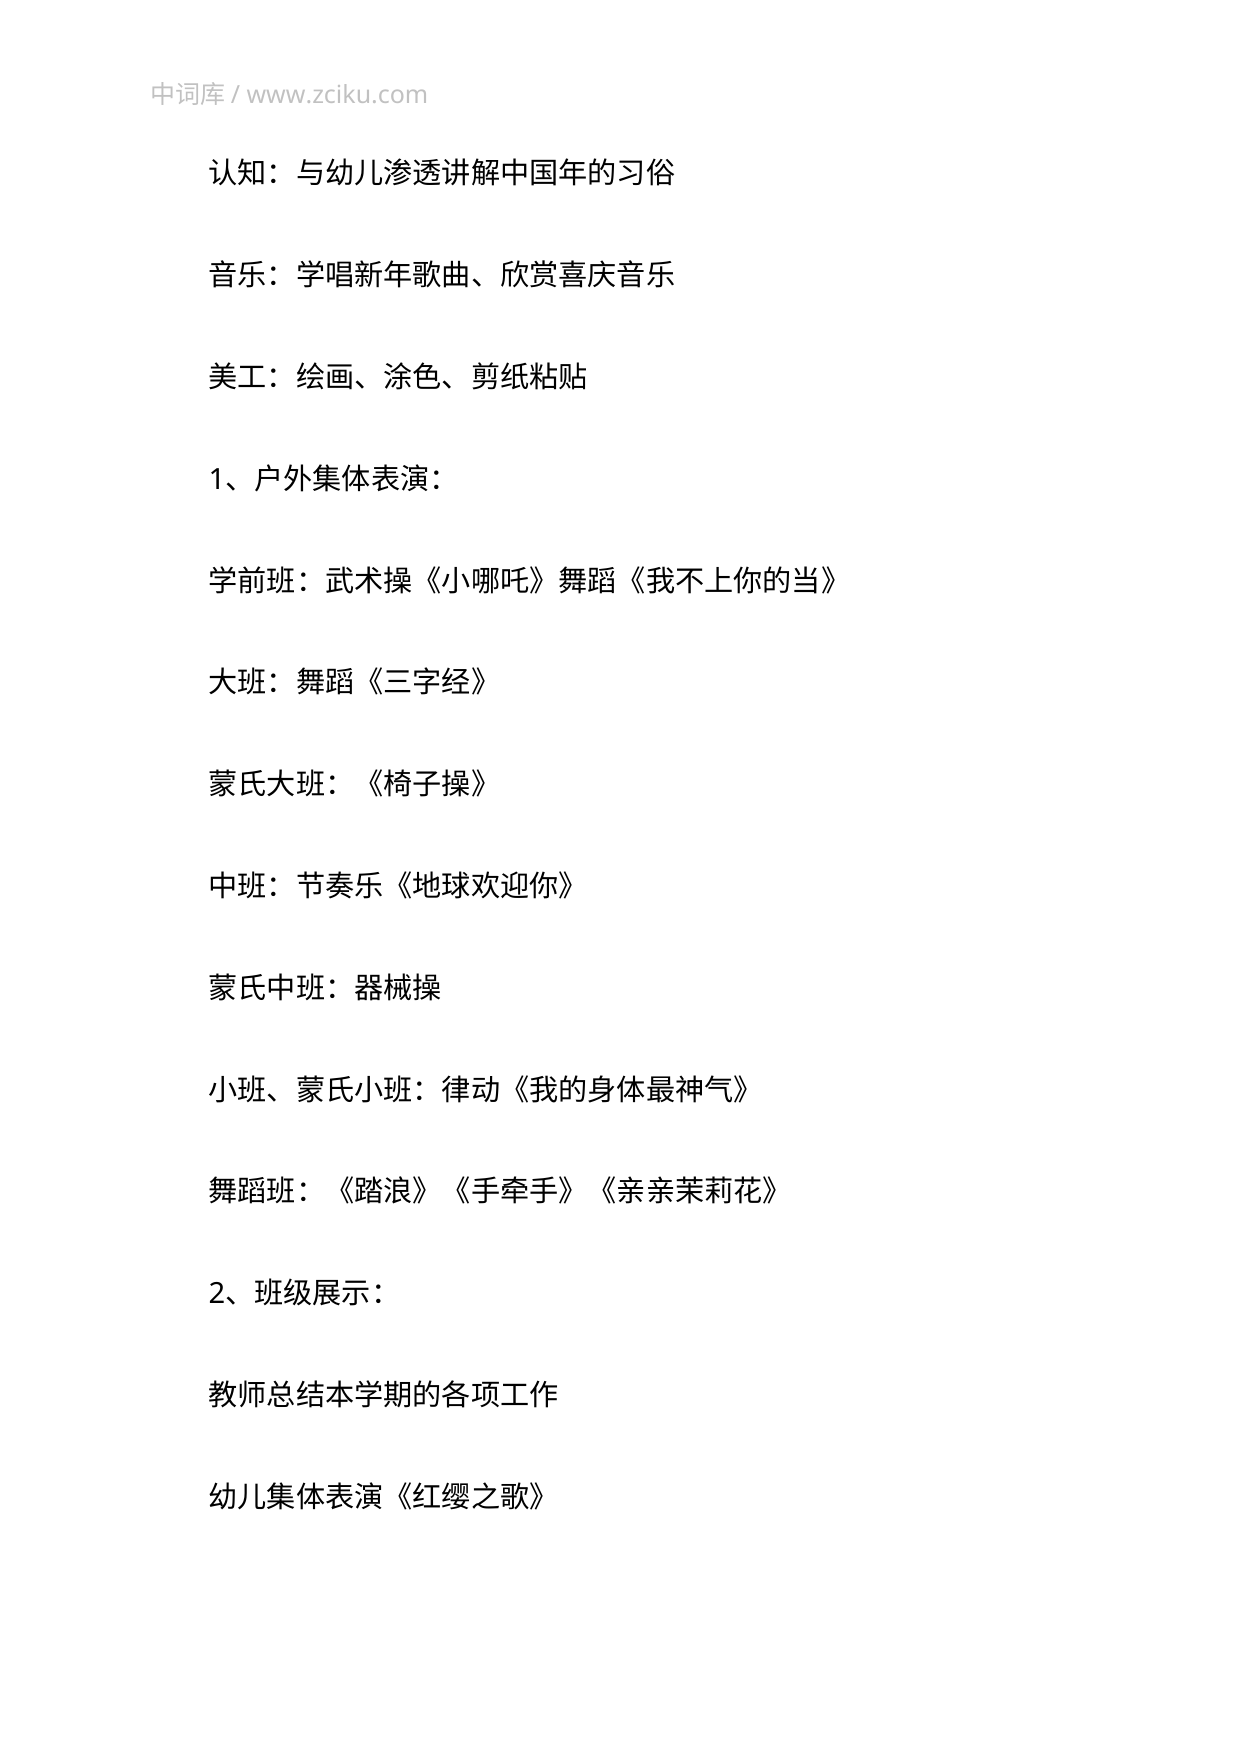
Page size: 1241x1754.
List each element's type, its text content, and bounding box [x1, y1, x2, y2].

text 舞蹈班：《踏浪》《手牵手》《亲亲茉莉花》 [150, 1168, 1090, 1210]
text 音乐：学唱新年歌曲、欣赏喜庆音乐 [150, 252, 1090, 294]
text 教师总结本学期的各项工作 [150, 1372, 1090, 1414]
text 2、班级展示： [150, 1270, 1090, 1312]
text 学前班：武术操《小哪吒》舞蹈《我不上你的当》 [150, 557, 1090, 599]
text 中班：节奏乐《地球欢迎你》 [150, 863, 1090, 905]
text 美工：绘画、涂色、剪纸粘贴 [150, 353, 1090, 396]
text 蒙氏大班：《椅子操》 [150, 761, 1090, 803]
text 大班：舞蹈《三字经》 [150, 659, 1090, 701]
text 小班、蒙氏小班：律动《我的身体最神气》 [150, 1066, 1090, 1108]
text 1、户外集体表演： [150, 455, 1090, 498]
text 幼儿集体表演《红缨之歌》 [150, 1473, 1090, 1516]
text 蒙氏中班：器械操 [150, 964, 1090, 1007]
text 认知：与幼儿渗透讲解中国年的习俗 [150, 150, 1090, 192]
